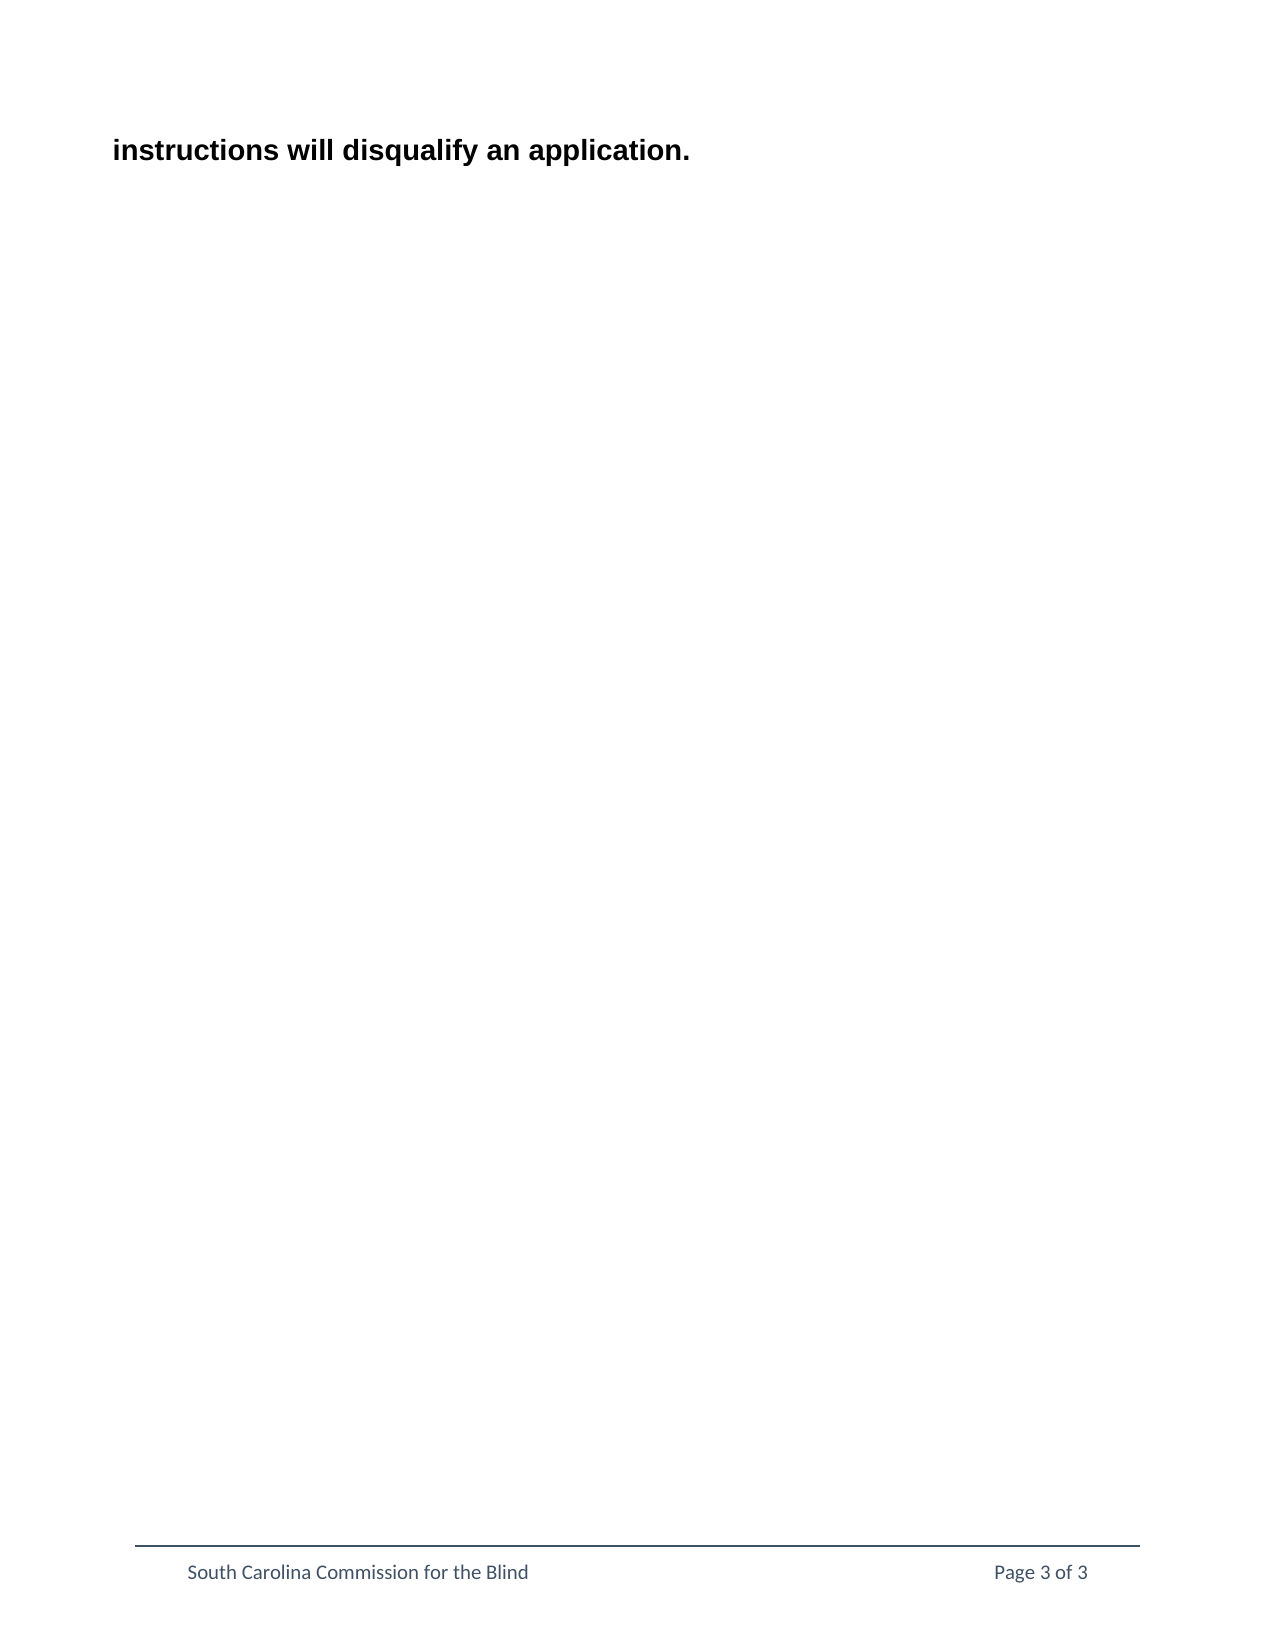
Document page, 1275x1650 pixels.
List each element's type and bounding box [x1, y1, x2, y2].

text [112, 132, 1162, 166]
